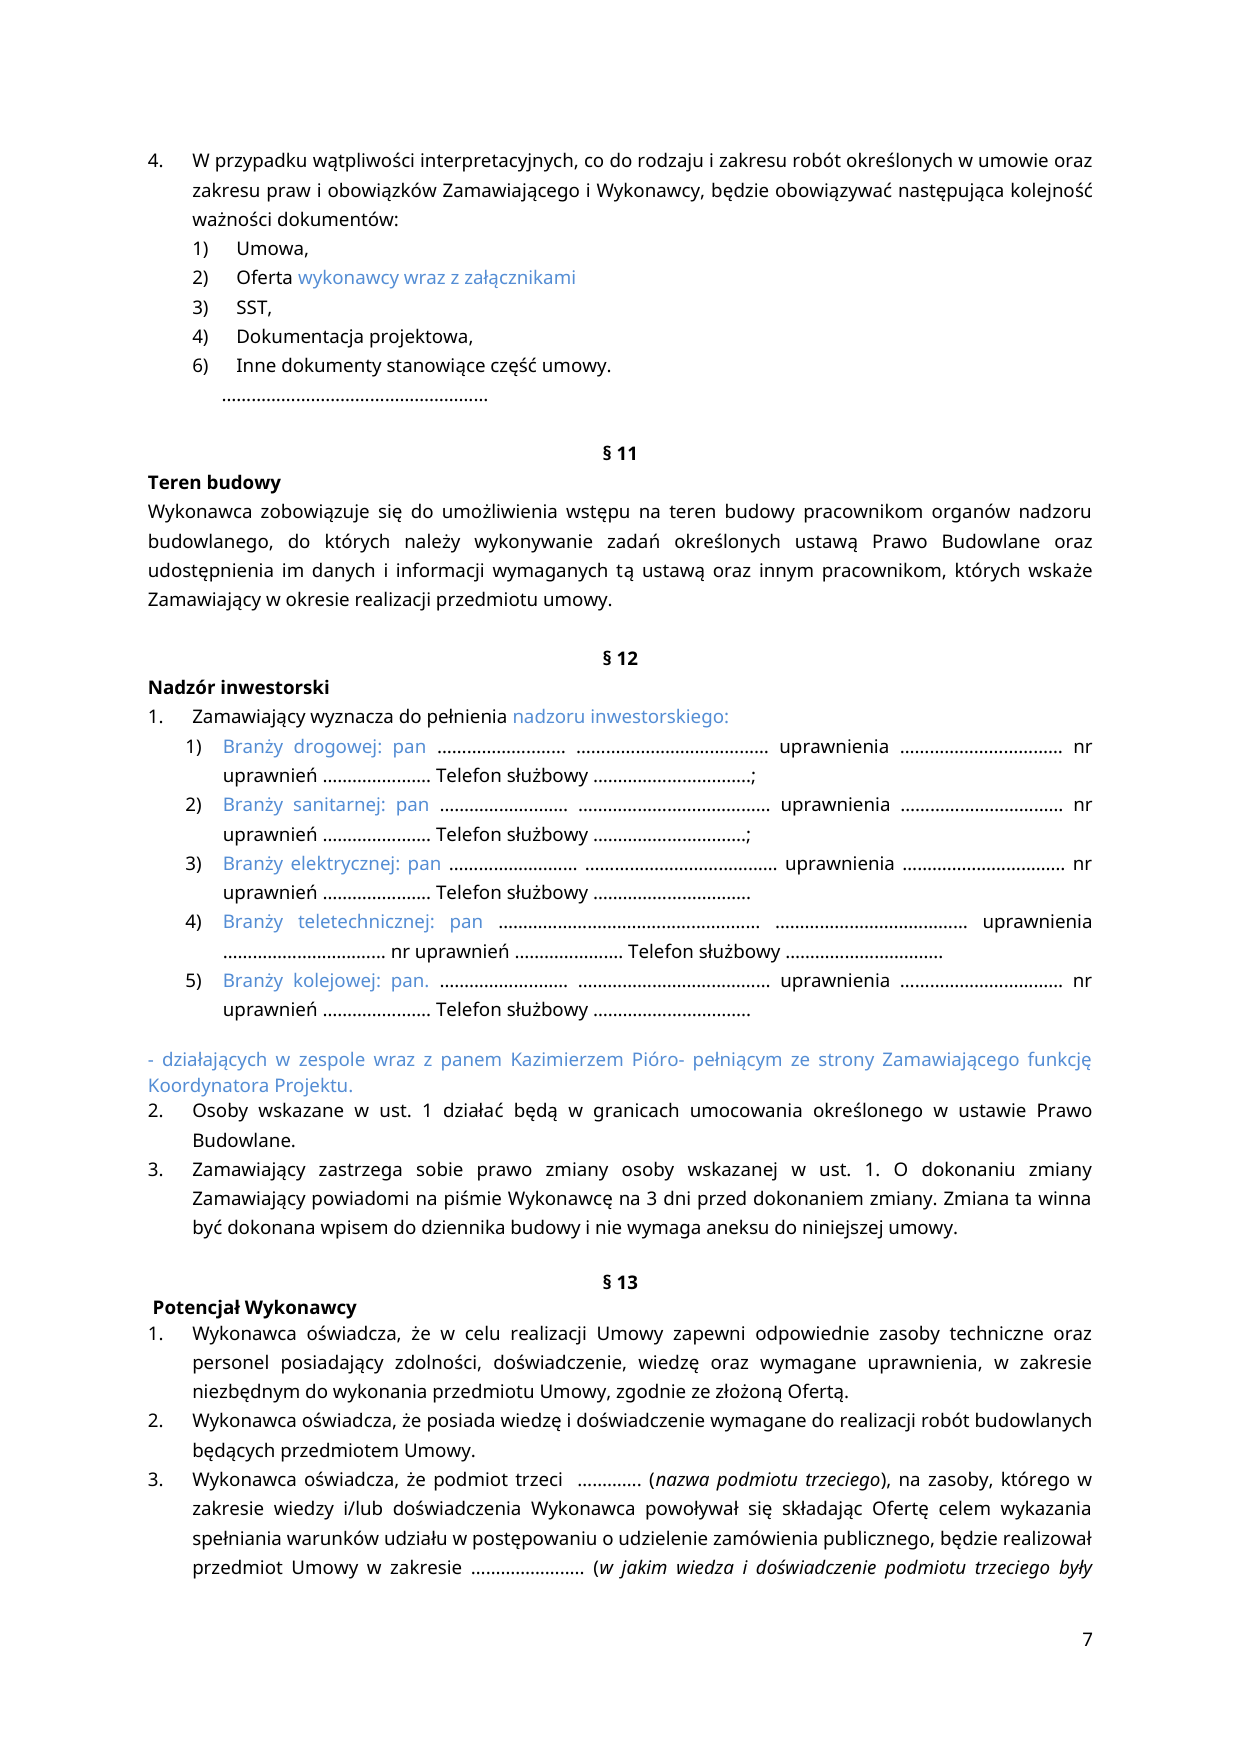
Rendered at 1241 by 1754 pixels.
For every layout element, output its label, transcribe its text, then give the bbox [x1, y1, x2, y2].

list Wykonawca oświadcza, że posiada wiedzę i doświadczenie wymagane do realizacji robót budowlanych będących przedmiotem Umowy. [148, 1408, 1093, 1463]
text ……………………………………………… [221, 382, 1093, 407]
text § 13 [148, 1269, 1093, 1294]
text Wykonawca zobowiązuje się do umożliwienia wstępu na teren budowy pracownikom organów nadzoru budowlanego, do których należy wykonywanie zadań określonych ustawą Prawo Budowlane oraz udostępnienia im danych i informacji wymaganych tą ustawą oraz innym pracownikom, których wskaże Zamawiający w okresie realizacji przedmiotu umowy. [148, 499, 1093, 612]
list Wykonawca oświadcza, że w celu realizacji Umowy zapewni odpowiednie zasoby techniczne oraz personel posiadający zdolności, doświadczenie, wiedzę oraz wymagane uprawnienia, w zakresie niezbędnym do wykonania przedmiotu Umowy, zgodnie ze złożoną Ofertą. [148, 1320, 1093, 1404]
list Branży kolejowej: pan. ………………..…… ………………………………… uprawnienia …………………………… nr uprawnień …………………. Telefon służbowy ………………………….. [185, 967, 1093, 1022]
list Branży elektrycznej: pan ………………..…… ………………………………… uprawnienia …………………………… nr uprawnień …………………. Telefon służbowy ………………………….. [185, 850, 1093, 905]
list Branży teletechnicznej: pan ………………………………………..…… ………………………………… uprawnienia …………………………… nr uprawnień …………………. Telefon służbowy ………………………….. [185, 909, 1093, 963]
text 6) Inne dokumenty stanowiące część umowy. [192, 352, 1093, 378]
text § 12 [148, 645, 1093, 671]
text 4. W przypadku wątpliwości interpretacyjnych, co do rodzaju i zakresu robót określonych w umowie oraz zakresu praw i obowiązków Zamawiającego i Wykonawcy, będzie obowiązywać następująca kolejność ważności dokumentów: [148, 148, 1093, 232]
list Branży drogowej: pan ………………..…… ………………………………… uprawnienia …………………………… nr uprawnień …………………. Telefon służbowy …………………………..; [185, 733, 1093, 788]
text 4) Dokumentacja projektowa, [192, 323, 1093, 349]
text Teren budowy [148, 469, 1093, 495]
text 3. Zamawiający zastrzega sobie prawo zmiany osoby wskazanej w ust. 1. O dokonaniu zmiany Zamawiający powiadomi na piśmie Wykonawcę na 3 dni przed dokonaniem zmiany. Zmiana ta winna być dokonana wpisem do dziennika budowy i nie wymaga aneksu do niniejszej umowy. [148, 1156, 1093, 1240]
list Branży sanitarnej: pan ………………..…… ………………………………… uprawnienia …………………………… nr uprawnień …………………. Telefon służbowy ………………………….; [185, 792, 1093, 846]
text - działających w zespole wraz z panem Kazimierzem Pióro- pełniącym ze strony Zamawiającego funkcję Koordynatora Projektu. [148, 1047, 1093, 1098]
text Nadzór inwestorski [148, 674, 1093, 700]
text 2) Oferta wykonawcy wraz z załącznikami [192, 265, 1093, 290]
text 2. Osoby wskazane w ust. 1 działać będą w granicach umocowania określonego w ustawie Prawo Budowlane. [148, 1098, 1093, 1152]
text § 11 [148, 440, 1093, 466]
text 3) SST, [192, 294, 1093, 319]
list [148, 1466, 1093, 1580]
text Potencjał Wykonawcy [148, 1294, 1093, 1320]
text 1) Umowa, [192, 235, 1093, 261]
text 1. Zamawiający wyznacza do pełnienia nadzoru inwestorskiego: [148, 704, 1093, 729]
